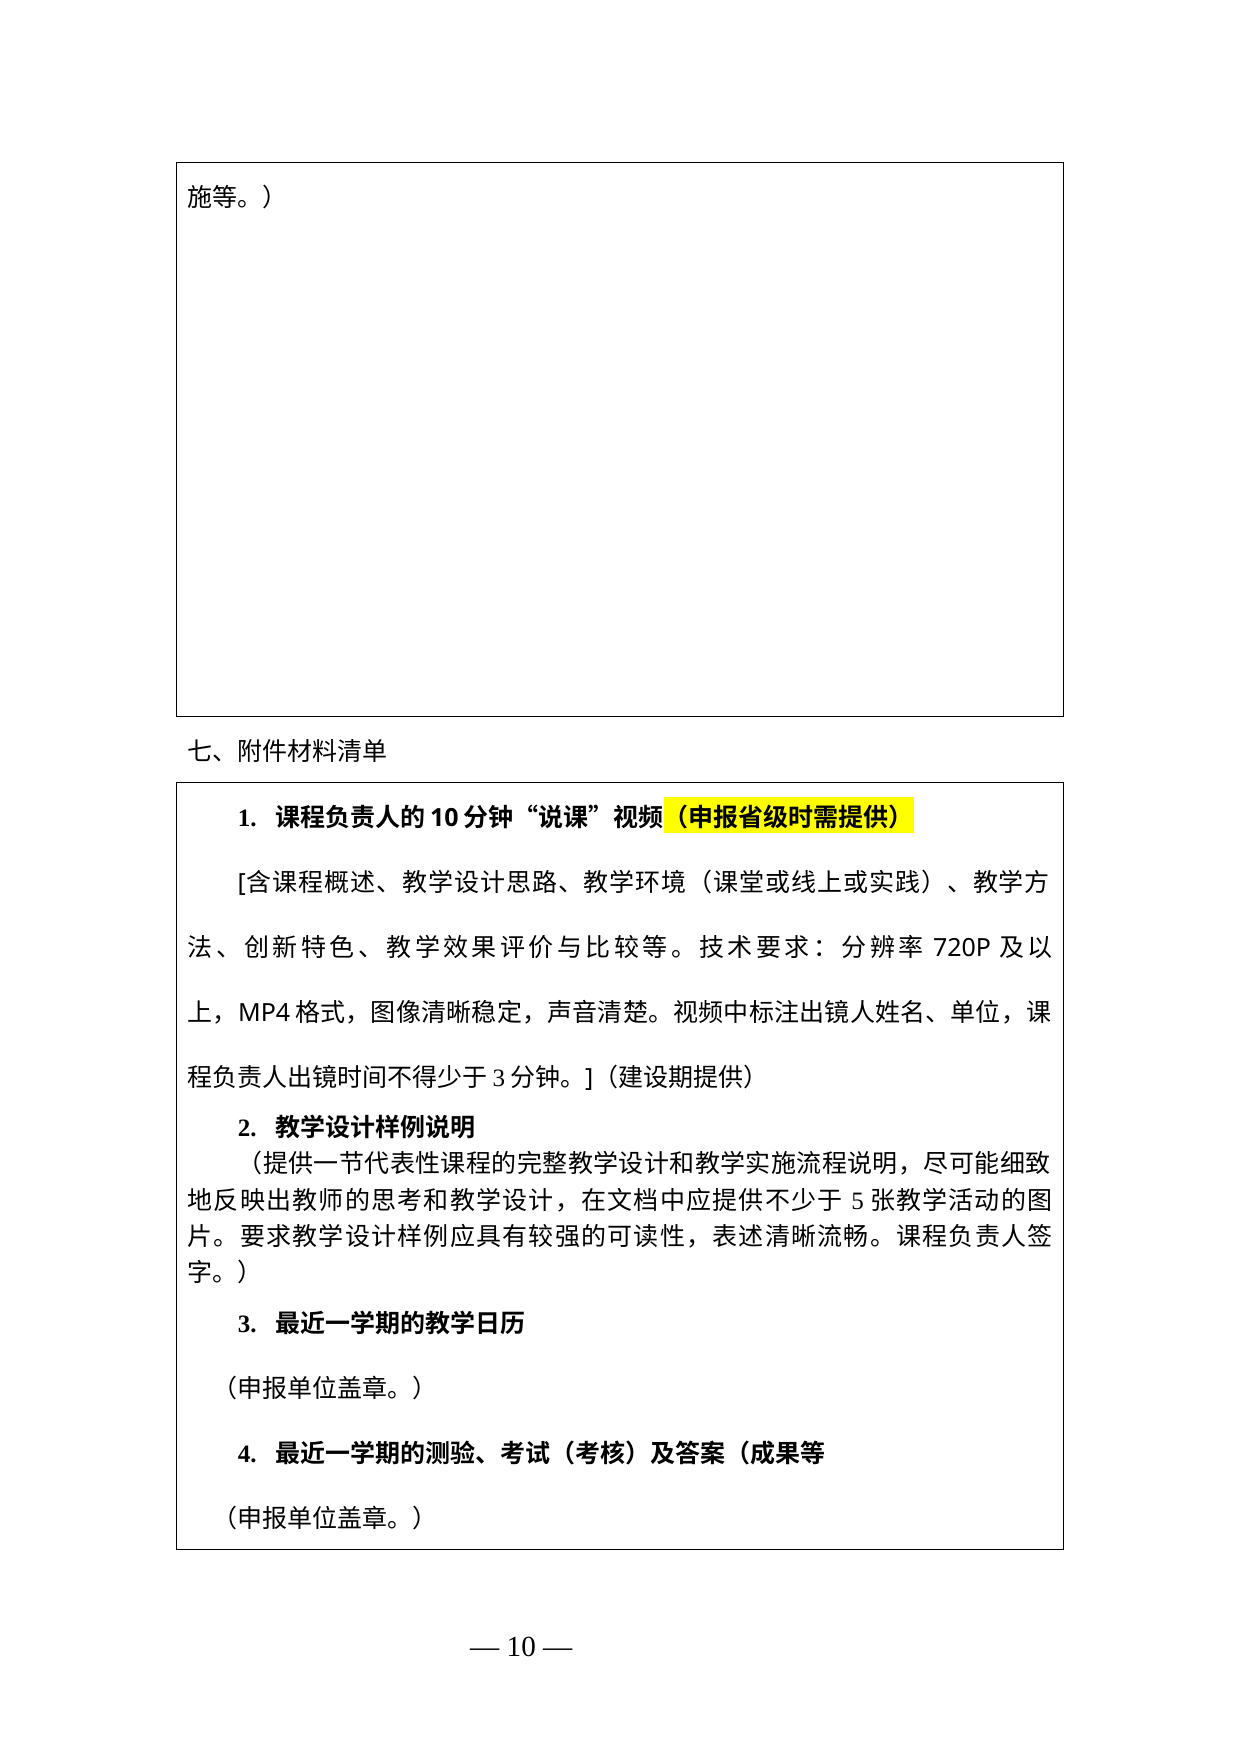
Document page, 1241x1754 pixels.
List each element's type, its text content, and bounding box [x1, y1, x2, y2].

list 附件材料清单 [187, 717, 1053, 782]
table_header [177, 783, 1063, 1549]
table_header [177, 163, 1063, 716]
